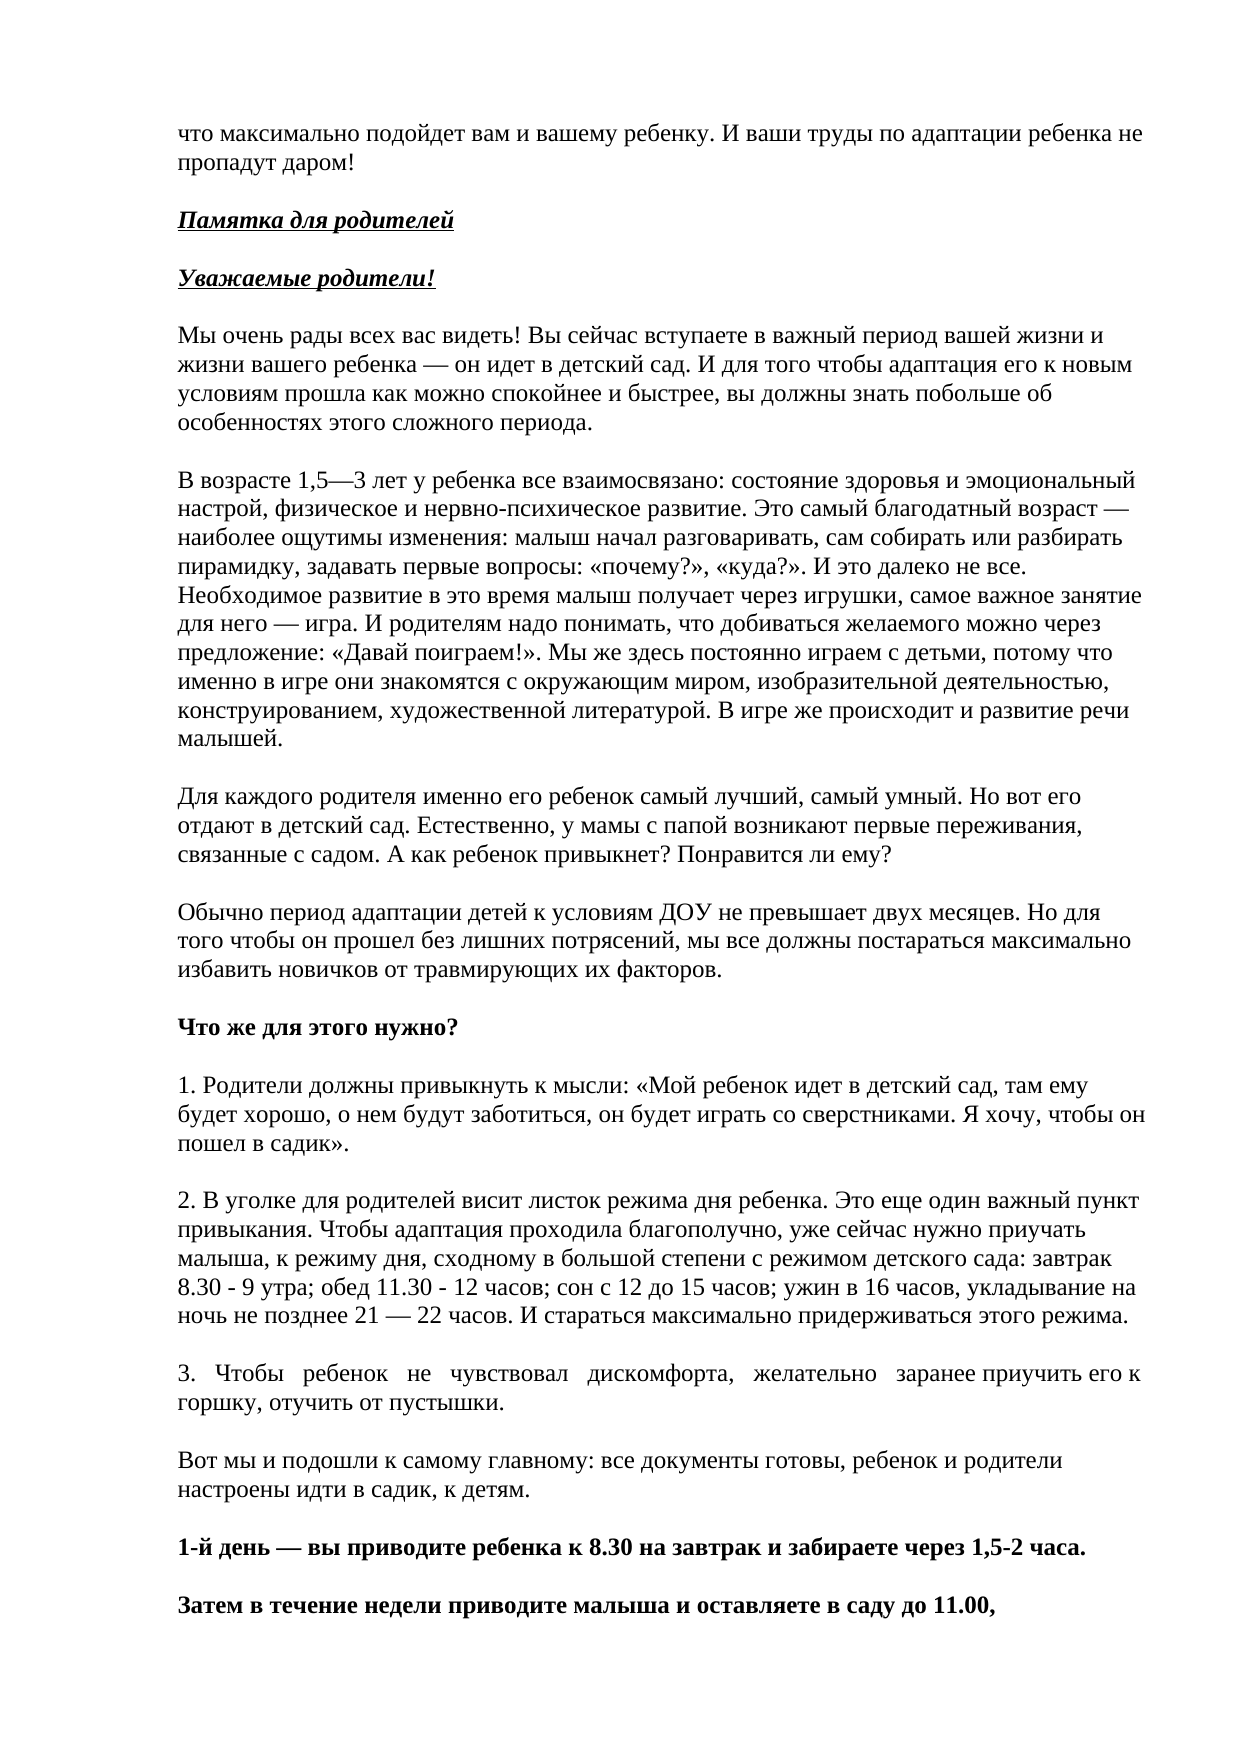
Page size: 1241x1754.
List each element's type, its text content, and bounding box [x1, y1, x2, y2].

text Что же для этого нужно? [177, 1012, 1152, 1041]
text В возрасте 1,5—3 лет у ребенка все взаимосвязано: состояние здоровья и эмоциональный настрой, физическое и нервно-психическое развитие. Это самый благодатный возраст — наиболее ощутимы изменения: малыш начал разговаривать, сам собирать или разбирать пирамидку, задавать первые вопросы: «почему?», «куда?». И это далеко не все. Необходимое развитие в это время малыш получает через игрушки, самое важное занятие для него — игра. И родителям надо понимать, что добиваться желаемого можно через предложение: «Давай поиграем!». Мы же здесь постоянно играем с детьми, потому что именно в игре они знакомятся с окружающим миром, изобразительной деятельностью, конструированием, художественной литературой. В игре же происходит и развитие речи малышей. [177, 465, 1152, 752]
text 1-й день — вы приводите ребенка к 8.30 на завтрак и забираете через 1,5-2 часа. [177, 1532, 1152, 1561]
text Памятка для родителей [177, 205, 1152, 233]
text Обычно период адаптации детей к условиям ДОУ не превышает двух месяцев. Но для того чтобы он прошел без лишних потрясений, мы все должны постараться максимально избавить новичков от травмирующих их факторов. [177, 897, 1152, 983]
text Для каждого родителя именно его ребенок самый лучший, самый умный. Но вот его отдают в детский сад. Естественно, у мамы с папой возникают первые переживания, связанные с садом. А как ребенок привыкнет? Понравится ли ему? [177, 781, 1152, 868]
text 1. Родители должны привыкнуть к мысли: «Мой ребенок идет в детский сад, там ему будет хорошо, о нем будут заботиться, он будет играть со сверстниками. Я хочу, чтобы он пошел в садик». [177, 1070, 1152, 1156]
text Затем в течение недели приводите малыша и оставляете в саду до 11.00, [177, 1590, 1152, 1618]
text Вот мы и подошли к самому главному: все документы готовы, ребенок и родители настроены идти в садик, к детям. [177, 1445, 1152, 1503]
text Уважаемые родители! [177, 263, 1152, 291]
text Мы очень рады всех вас видеть! Вы сейчас вступаете в важный период вашей жизни и жизни вашего ребенка — он идет в детский сад. И для того чтобы адаптация его к новым условиям прошла как можно спокойнее и быстрее, вы должны знать побольше об особенностях этого сложного периода. [177, 321, 1152, 436]
text 2. В уголке для родителей висит листок режима дня ребенка. Это еще один важный пункт привыкания. Чтобы адаптация проходила благополучно, уже сейчас нужно приучать малыша, к режиму дня, сходному в большой степени с режимом детского сада: завтрак 8.30 - 9 утра; обед 11.30 - 12 часов; сон с 12 до 15 часов; ужин в 16 часов, укладывание на ночь не позднее 21 — 22 часов. И стараться максимально придерживаться этого режима. [177, 1186, 1152, 1329]
text 3. Чтобы ребенок не чувствовал дискомфорта, желательно заранее приучить его к горшку, отучить от пустышки. [177, 1358, 1152, 1416]
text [177, 118, 1152, 176]
